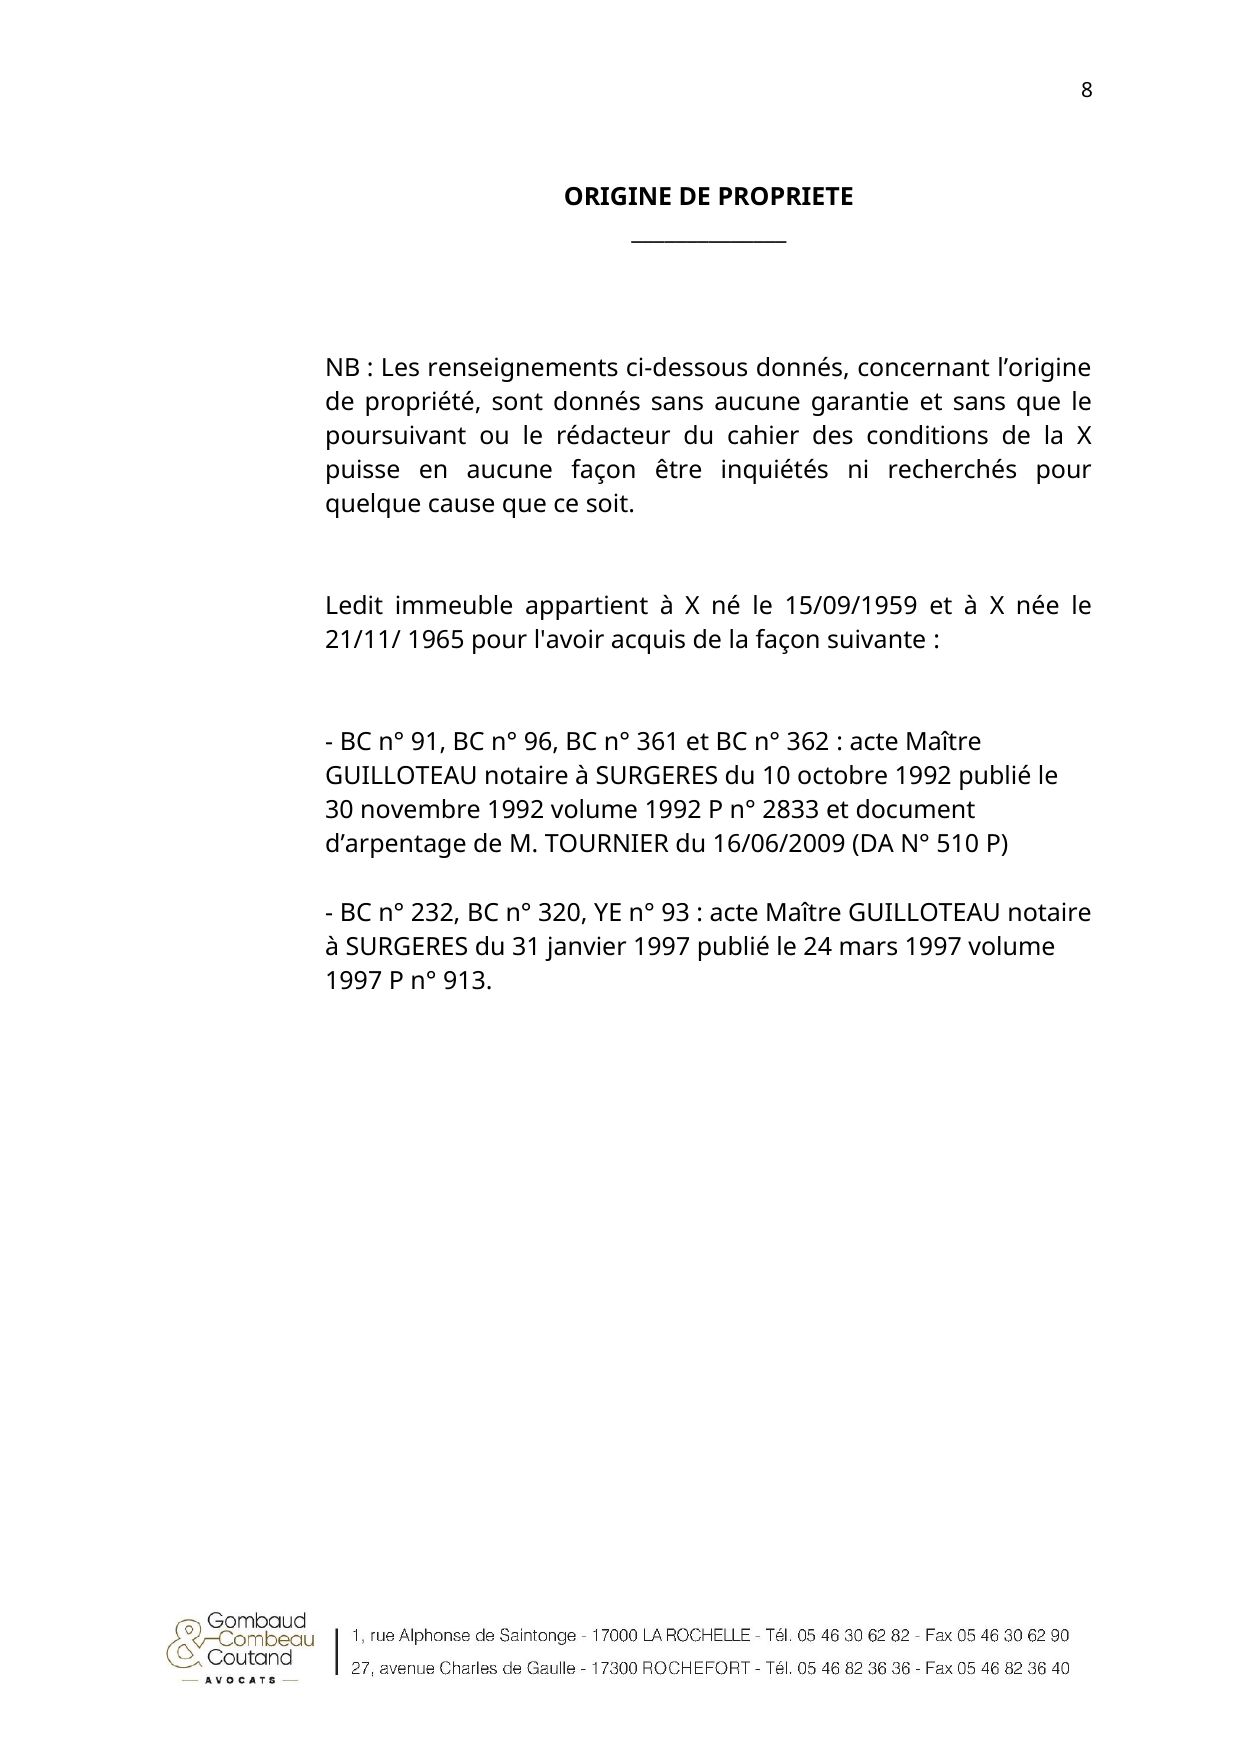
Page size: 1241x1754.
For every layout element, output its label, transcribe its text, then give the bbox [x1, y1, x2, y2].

text ORIGINE DE PROPRIETE [325, 179, 1092, 213]
text - BC n° 91, BC n° 96, BC n° 361 et BC n° 362 : acte Maître GUILLOTEAU notaire à SURGERES du 10 octobre 1992 publié le 30 novembre 1992 volume 1992 P n° 2833 et document d’arpentage de M. TOURNIER du 16/06/2009 (DA N° 510 P) [325, 724, 1092, 860]
picture [147, 1602, 1093, 1700]
text NB : Les renseignements ci-dessous donnés, concernant l’origine de propriété, sont donnés sans aucune garantie et sans que le poursuivant ou le rédacteur du cahier des conditions de la X puisse en aucune façon être inquiétés ni recherchés pour quelque cause que ce soit. [325, 349, 1092, 519]
text Ledit immeuble appartient à X né le 15/09/1959 et à X née le 21/11/ 1965 pour l'avoir acquis de la façon suivante : [325, 588, 1092, 656]
text - BC n° 232, BC n° 320, YE n° 93 : acte Maître GUILLOTEAU notaire à SURGERES du 31 janvier 1997 publié le 24 mars 1997 volume 1997 P n° 913. [325, 894, 1092, 996]
text ______________ [325, 213, 1092, 247]
